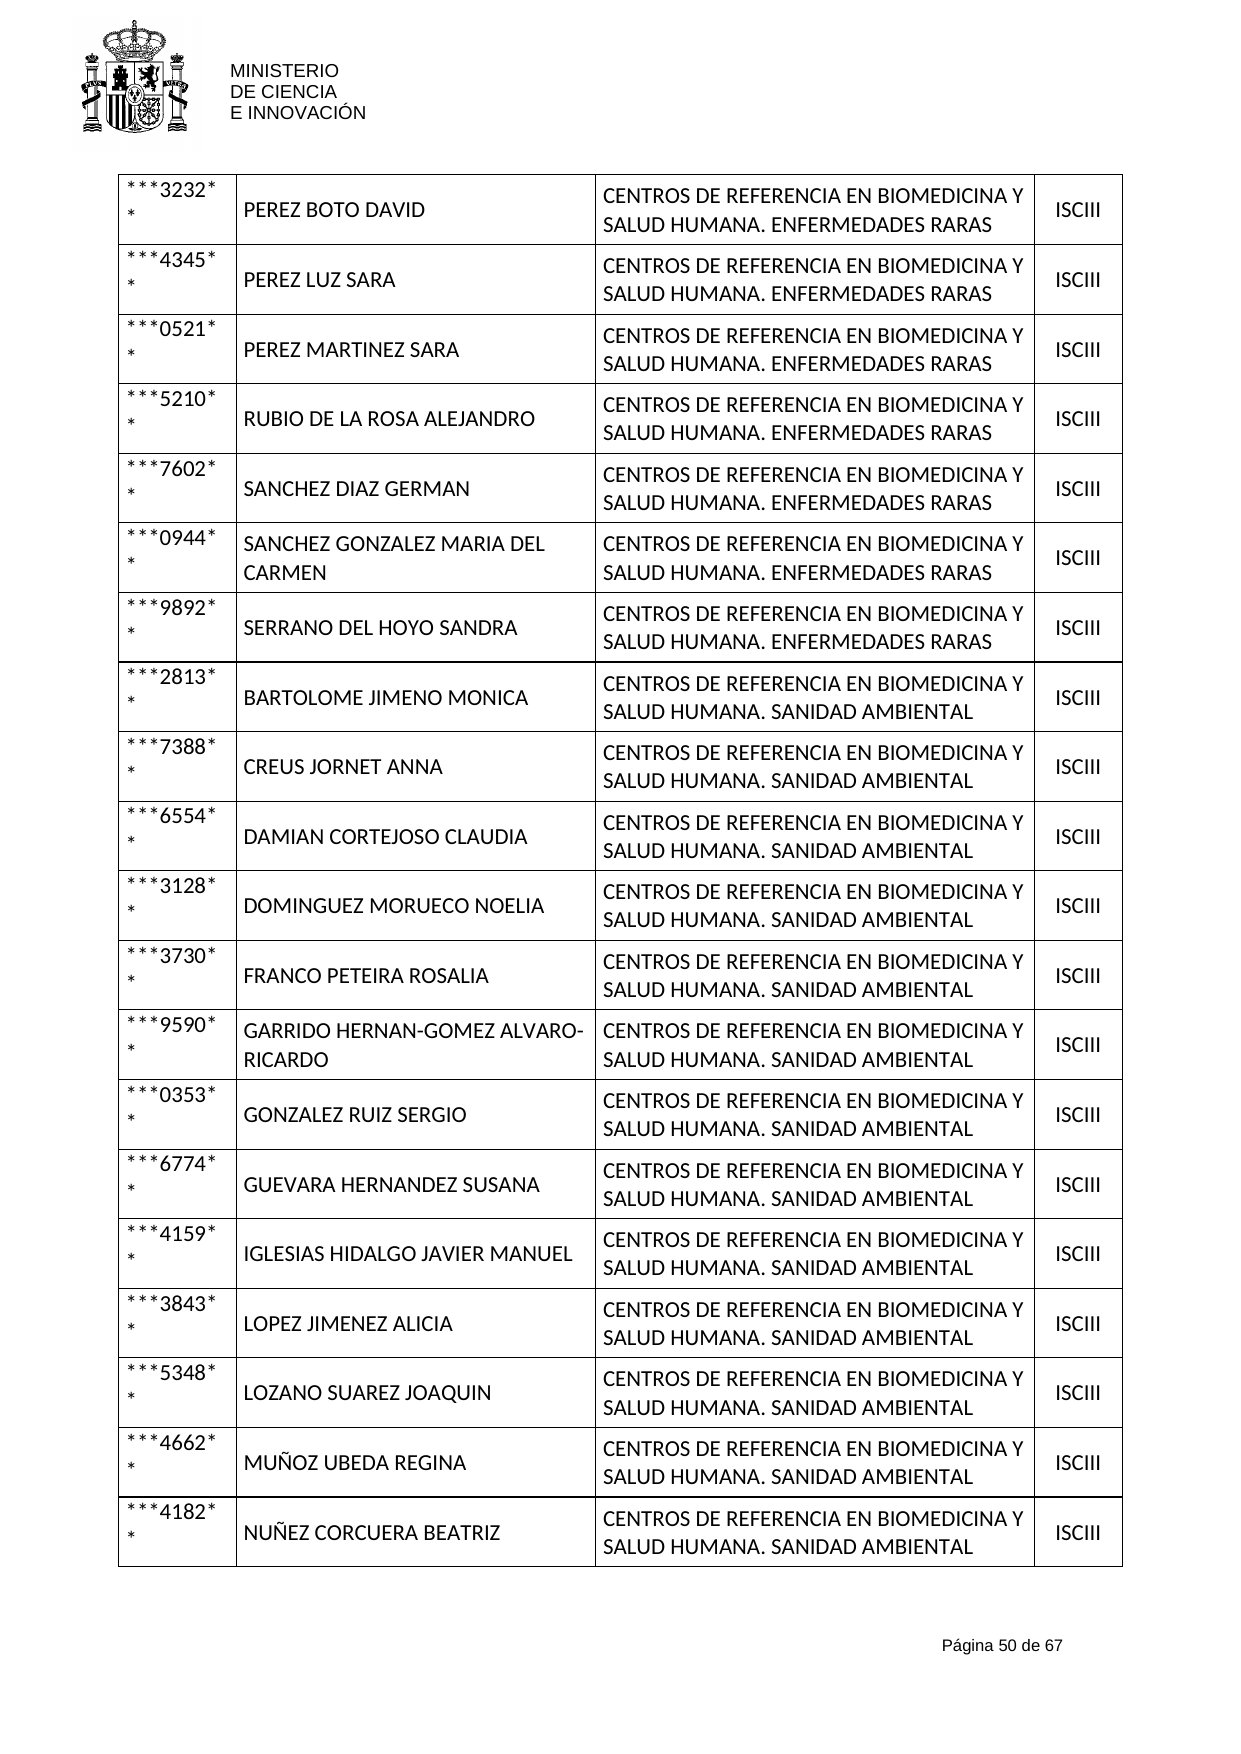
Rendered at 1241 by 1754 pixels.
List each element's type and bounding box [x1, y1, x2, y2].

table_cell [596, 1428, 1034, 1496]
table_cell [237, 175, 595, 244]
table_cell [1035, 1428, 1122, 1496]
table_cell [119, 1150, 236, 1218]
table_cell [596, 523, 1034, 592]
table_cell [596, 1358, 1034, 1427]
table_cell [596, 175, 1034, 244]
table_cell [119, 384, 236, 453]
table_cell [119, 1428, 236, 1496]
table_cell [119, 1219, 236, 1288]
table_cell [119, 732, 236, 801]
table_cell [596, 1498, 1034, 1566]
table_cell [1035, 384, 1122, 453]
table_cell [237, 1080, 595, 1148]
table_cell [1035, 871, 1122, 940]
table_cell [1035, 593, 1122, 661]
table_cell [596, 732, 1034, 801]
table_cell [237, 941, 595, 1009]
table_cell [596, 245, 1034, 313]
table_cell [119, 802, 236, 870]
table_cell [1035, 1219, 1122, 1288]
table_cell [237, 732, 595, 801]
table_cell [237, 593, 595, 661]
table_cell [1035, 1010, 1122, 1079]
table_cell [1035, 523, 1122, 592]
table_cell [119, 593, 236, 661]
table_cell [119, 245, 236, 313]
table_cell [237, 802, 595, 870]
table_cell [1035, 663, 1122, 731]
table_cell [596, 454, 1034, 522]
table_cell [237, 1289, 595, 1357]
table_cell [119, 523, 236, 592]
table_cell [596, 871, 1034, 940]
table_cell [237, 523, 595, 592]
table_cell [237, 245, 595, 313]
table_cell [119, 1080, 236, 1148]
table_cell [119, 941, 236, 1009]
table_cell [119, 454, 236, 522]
picture [64, 14, 201, 152]
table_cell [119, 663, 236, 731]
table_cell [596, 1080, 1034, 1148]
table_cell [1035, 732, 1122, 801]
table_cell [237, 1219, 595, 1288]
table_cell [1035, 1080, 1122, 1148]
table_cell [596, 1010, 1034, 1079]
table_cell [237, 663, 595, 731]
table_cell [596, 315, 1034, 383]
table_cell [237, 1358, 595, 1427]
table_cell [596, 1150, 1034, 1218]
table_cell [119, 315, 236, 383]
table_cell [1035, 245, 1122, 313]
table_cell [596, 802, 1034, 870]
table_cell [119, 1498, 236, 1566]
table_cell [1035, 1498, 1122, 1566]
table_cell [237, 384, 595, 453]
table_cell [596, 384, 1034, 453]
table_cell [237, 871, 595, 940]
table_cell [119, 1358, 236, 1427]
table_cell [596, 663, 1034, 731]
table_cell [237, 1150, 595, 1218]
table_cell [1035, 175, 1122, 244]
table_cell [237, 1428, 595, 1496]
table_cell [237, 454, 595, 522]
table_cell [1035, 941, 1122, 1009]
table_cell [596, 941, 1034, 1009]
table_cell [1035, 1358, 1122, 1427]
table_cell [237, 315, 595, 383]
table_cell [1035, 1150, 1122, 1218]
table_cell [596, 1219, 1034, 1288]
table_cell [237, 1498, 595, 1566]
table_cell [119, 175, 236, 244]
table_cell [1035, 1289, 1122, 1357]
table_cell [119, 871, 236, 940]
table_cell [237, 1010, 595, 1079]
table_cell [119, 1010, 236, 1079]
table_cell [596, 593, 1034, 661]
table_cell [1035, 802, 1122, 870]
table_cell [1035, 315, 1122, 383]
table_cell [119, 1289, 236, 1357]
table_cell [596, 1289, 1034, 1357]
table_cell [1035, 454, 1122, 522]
